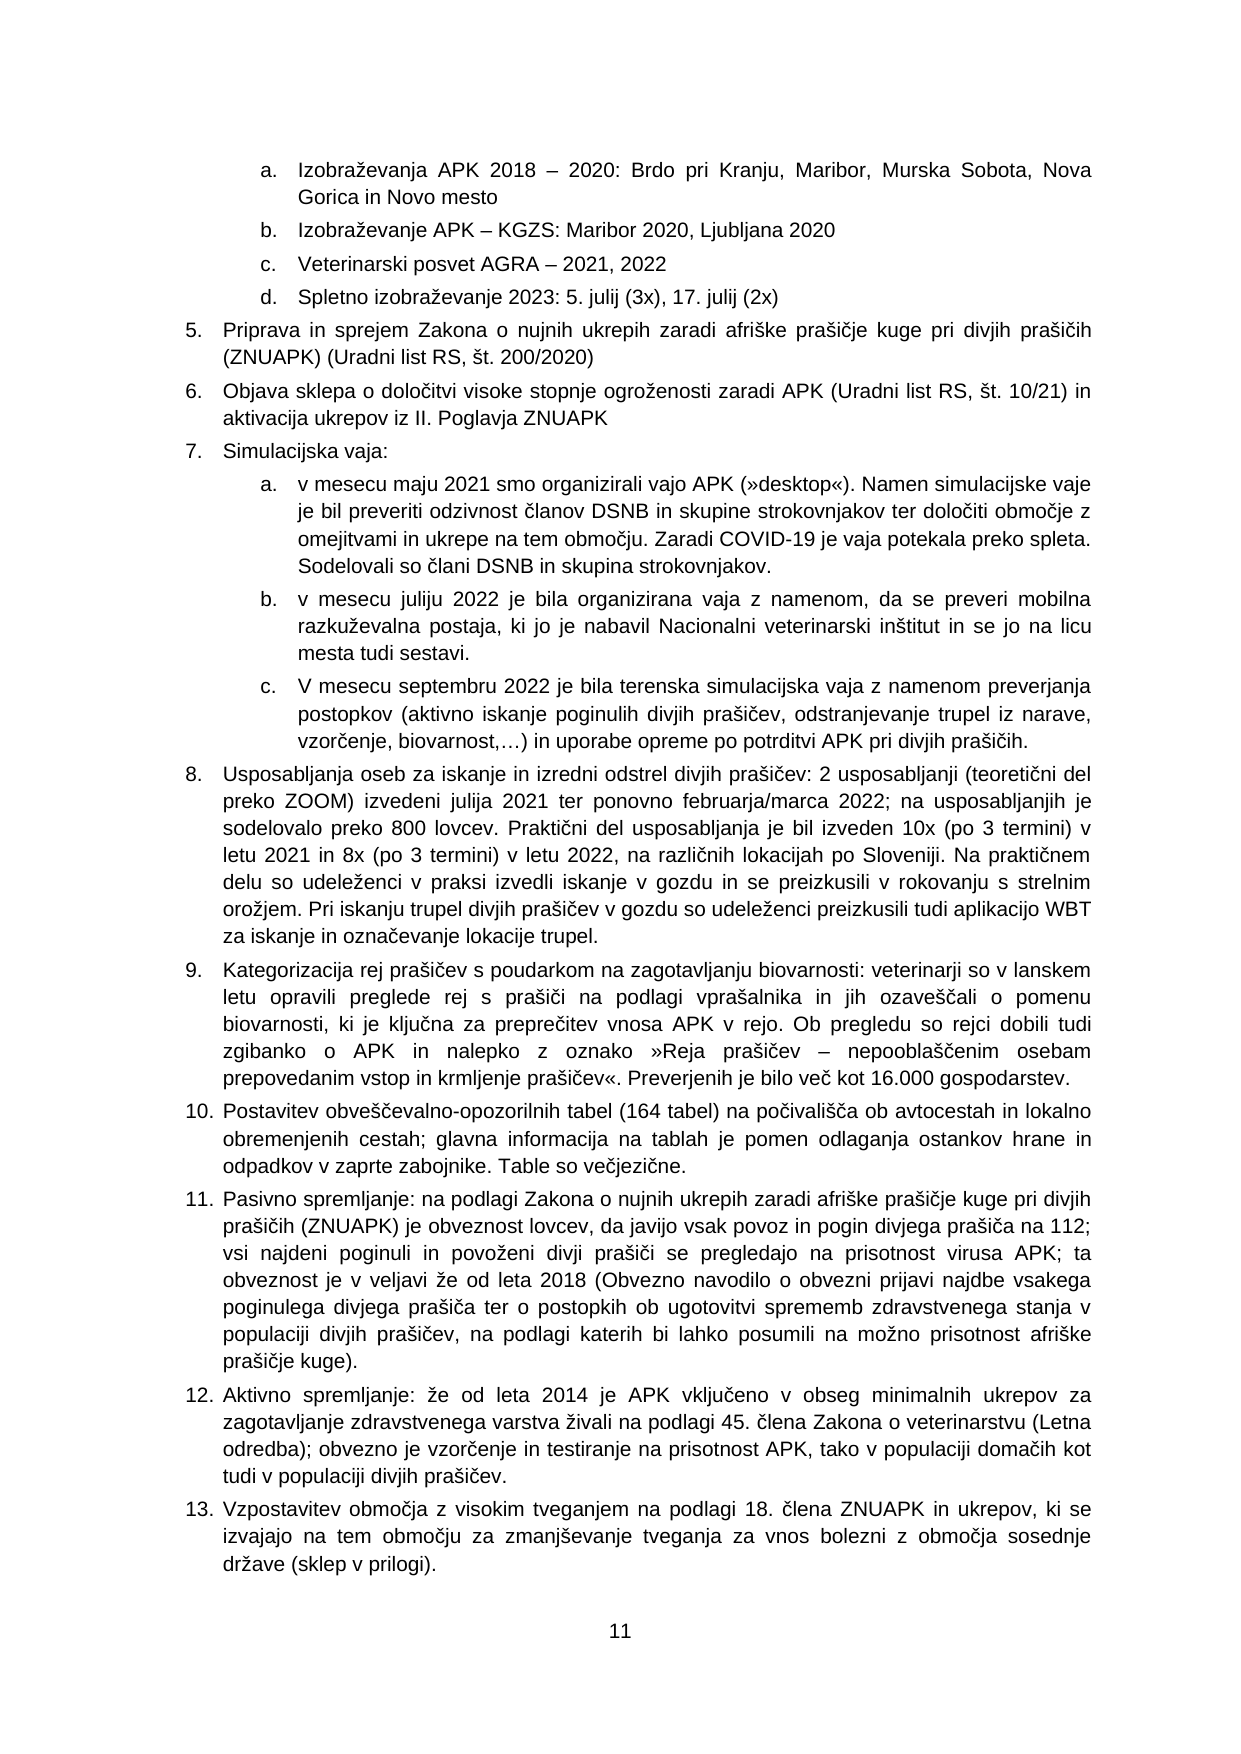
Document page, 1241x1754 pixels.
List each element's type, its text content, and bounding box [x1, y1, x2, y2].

list V mesecu septembru 2022 je bila terenska simulacijska vaja z namenom preverjanja postopkov (aktivno iskanje poginulih divjih prašičev, odstranjevanje trupel iz narave, vzorčenje, biovarnost,…) in uporabe opreme po potrditvi APK pri divjih prašičih. [260, 671, 1093, 752]
list Vzpostavitev območja z visokim tveganjem na podlagi 18. člena ZNUAPK in ukrepov, ki se izvajajo na tem območju za zmanjševanje tveganja za vnos bolezni z območja sosednje države (sklep v prilogi). [185, 1494, 1093, 1575]
list Spletno izobraževanje 2023: 5. julij (3x), 17. julij (2x) [260, 282, 1093, 309]
list Izobraževanje APK – KGZS: Maribor 2020, Ljubljana 2020 [260, 215, 1093, 242]
list v mesecu juliju 2022 je bila organizirana vaja z namenom, da se preveri mobilna razkuževalna postaja, ki jo je nabavil Nacionalni veterinarski inštitut in se jo na licu mesta tudi sestavi. [260, 584, 1093, 665]
list Priprava in sprejem Zakona o nujnih ukrepih zaradi afriške prašičje kuge pri divjih prašičih (ZNUAPK) (Uradni list RS, št. 200/2020) [185, 315, 1093, 369]
list Aktivno spremljanje: že od leta 2014 je APK vključeno v obseg minimalnih ukrepov za zagotavljanje zdravstvenega varstva živali na podlagi 45. člena Zakona o veterinarstvu (Letna odredba); obvezno je vzorčenje in testiranje na prisotnost APK, tako v populaciji domačih kot tudi v populaciji divjih prašičev. [185, 1379, 1093, 1488]
list Veterinarski posvet AGRA – 2021, 2022 [260, 248, 1093, 275]
list Objava sklepa o določitvi visoke stopnje ogroženosti zaradi APK (Uradni list RS, št. 10/21) in aktivacija ukrepov iz II. Poglavja ZNUAPK [185, 375, 1093, 429]
list Simulacijska vaja: [185, 436, 1093, 463]
list Postavitev obveščevalno-opozorilnih tabel (164 tabel) na počivališča ob avtocestah in lokalno obremenjenih cestah; glavna informacija na tablah je pomen odlaganja ostankov hrane in odpadkov v zaprte zabojnike. Table so večjezične. [185, 1096, 1093, 1177]
list Izobraževanja APK 2018 – 2020: Brdo pri Kranju, Maribor, Murska Sobota, Nova Gorica in Novo mesto [260, 154, 1093, 209]
list Usposabljanja oseb za iskanje in izredni odstrel divjih prašičev: 2 usposabljanji (teoretični del preko ZOOM) izvedeni julija 2021 ter ponovno februarja/marca 2022; na usposabljanjih je sodelovalo preko 800 lovcev. Praktični del usposabljanja je bil izveden 10x (po 3 termini) v letu 2021 in 8x (po 3 termini) v letu 2022, na različnih lokacijah po Sloveniji. Na praktičnem delu so udeleženci v praksi izvedli iskanje v gozdu in se preizkusili v rokovanju s strelnim orožjem. Pri iskanju trupel divjih prašičev v gozdu so udeleženci preizkusili tudi aplikacijo WBT za iskanje in označevanje lokacije trupel. [185, 759, 1093, 948]
list Pasivno spremljanje: na podlagi Zakona o nujnih ukrepih zaradi afriške prašičje kuge pri divjih prašičih (ZNUAPK) je obveznost lovcev, da javijo vsak povoz in pogin divjega prašiča na 112; vsi najdeni poginuli in povoženi divji prašiči se pregledajo na prisotnost virusa APK; ta obveznost je v veljavi že od leta 2018 (Obvezno navodilo o obvezni prijavi najdbe vsakega poginulega divjega prašiča ter o postopkih ob ugotovitvi sprememb zdravstvenega stanja v populaciji divjih prašičev, na podlagi katerih bi lahko posumili na možno prisotnost afriške prašičje kuge). [185, 1184, 1093, 1373]
list Kategorizacija rej prašičev s poudarkom na zagotavljanju biovarnosti: veterinarji so v lanskem letu opravili preglede rej s prašiči na podlagi vprašalnika in jih ozaveščali o pomenu biovarnosti, ki je ključna za preprečitev vnosa APK v rejo. Ob pregledu so rejci dobili tudi zgibanko o APK in nalepko z oznako »Reja prašičev – nepooblaščenim osebam prepovedanim vstop in krmljenje prašičev«. Preverjenih je bilo več kot 16.000 gospodarstev. [185, 954, 1093, 1090]
list v mesecu maju 2021 smo organizirali vajo APK (»desktop«). Namen simulacijske vaje je bil preveriti odzivnost članov DSNB in skupine strokovnjakov ter določiti območje z omejitvami in ukrepe na tem območju. Zaradi COVID-19 je vaja potekala preko spleta. Sodelovali so člani DSNB in skupina strokovnjakov. [260, 469, 1093, 577]
